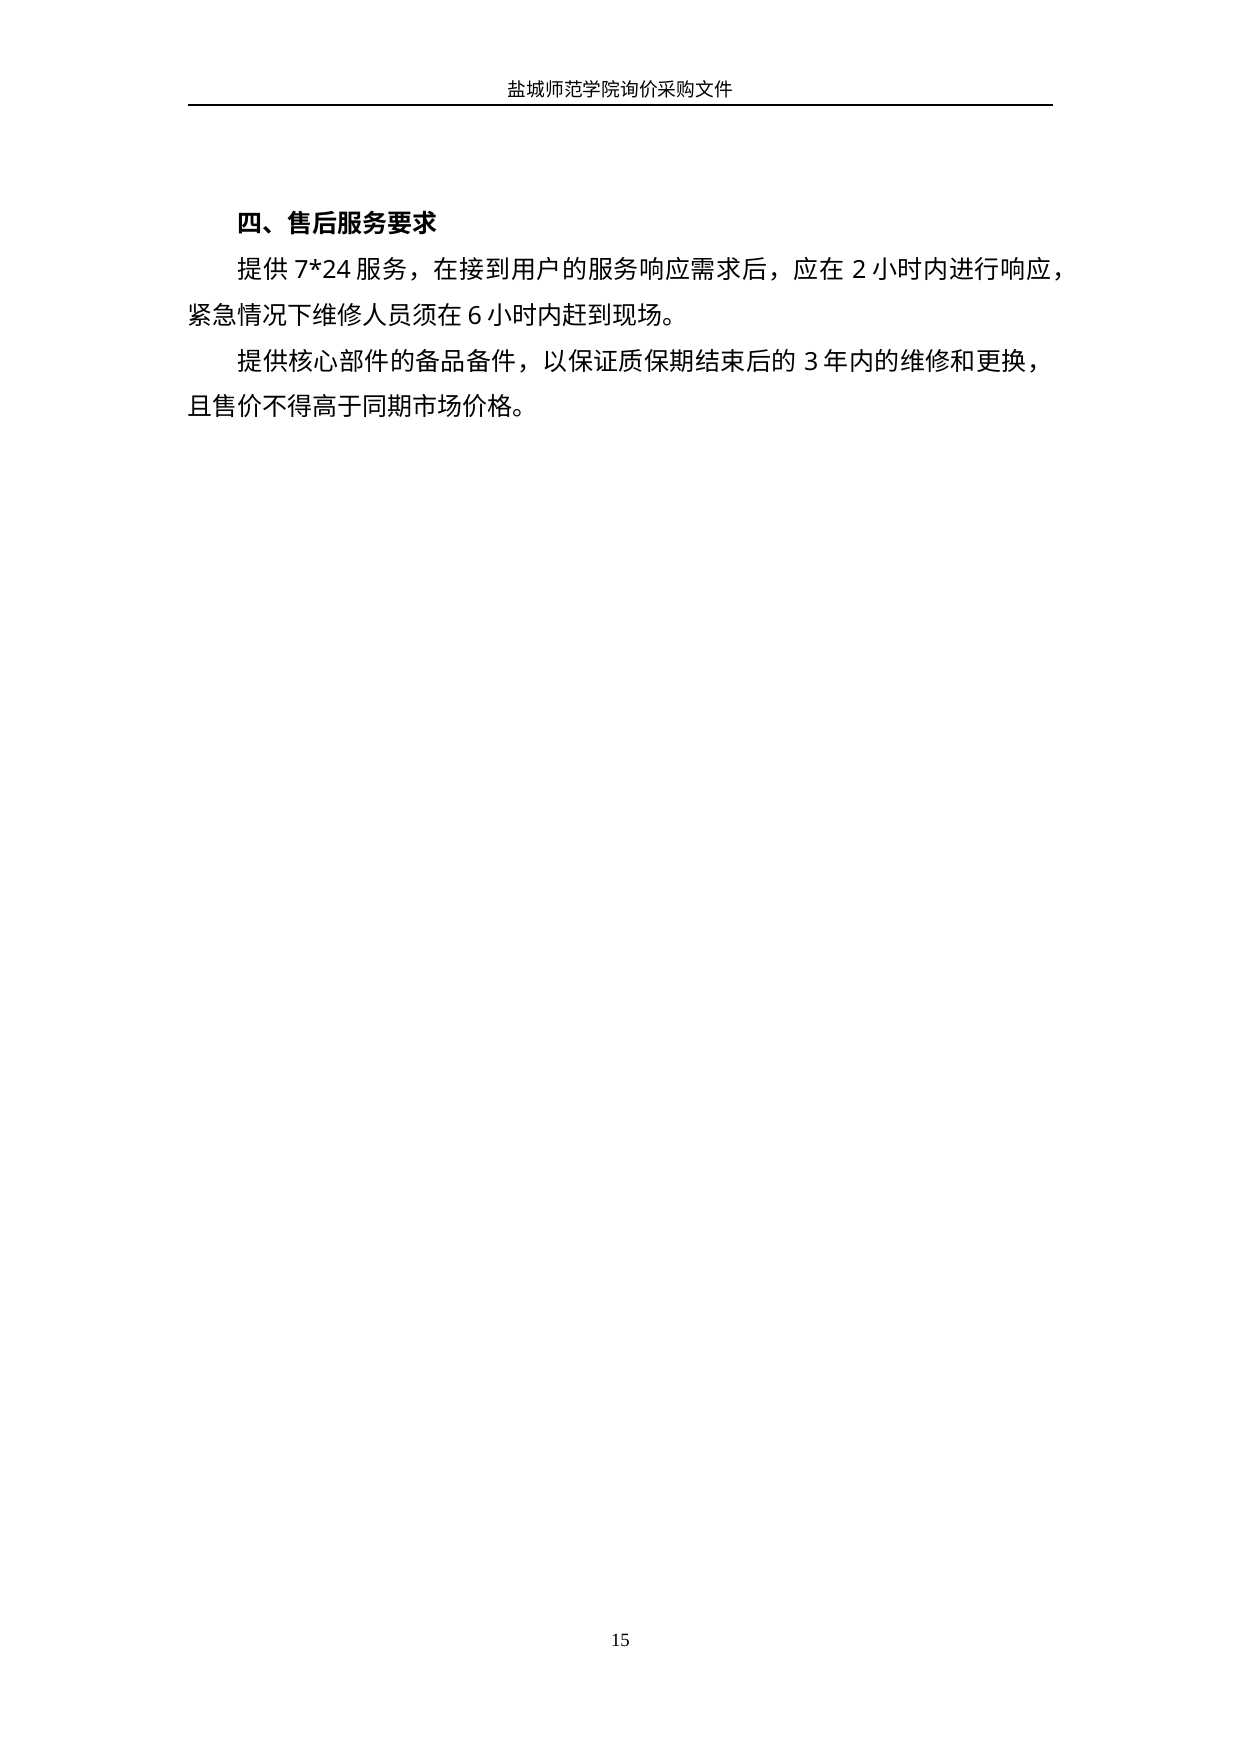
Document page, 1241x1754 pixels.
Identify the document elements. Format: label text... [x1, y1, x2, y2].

text 提供7*24服务，在接到用户的服务响应需求后，应在2小时内进行响应，紧急情况下维修人员须在6小时内赶到现场。 [187, 242, 1053, 333]
text 四、售后服务要求 [187, 196, 1053, 242]
text 提供核心部件的备品备件，以保证质保期结束后的3年内的维修和更换，且售价不得高于同期市场价格。 [187, 333, 1053, 425]
